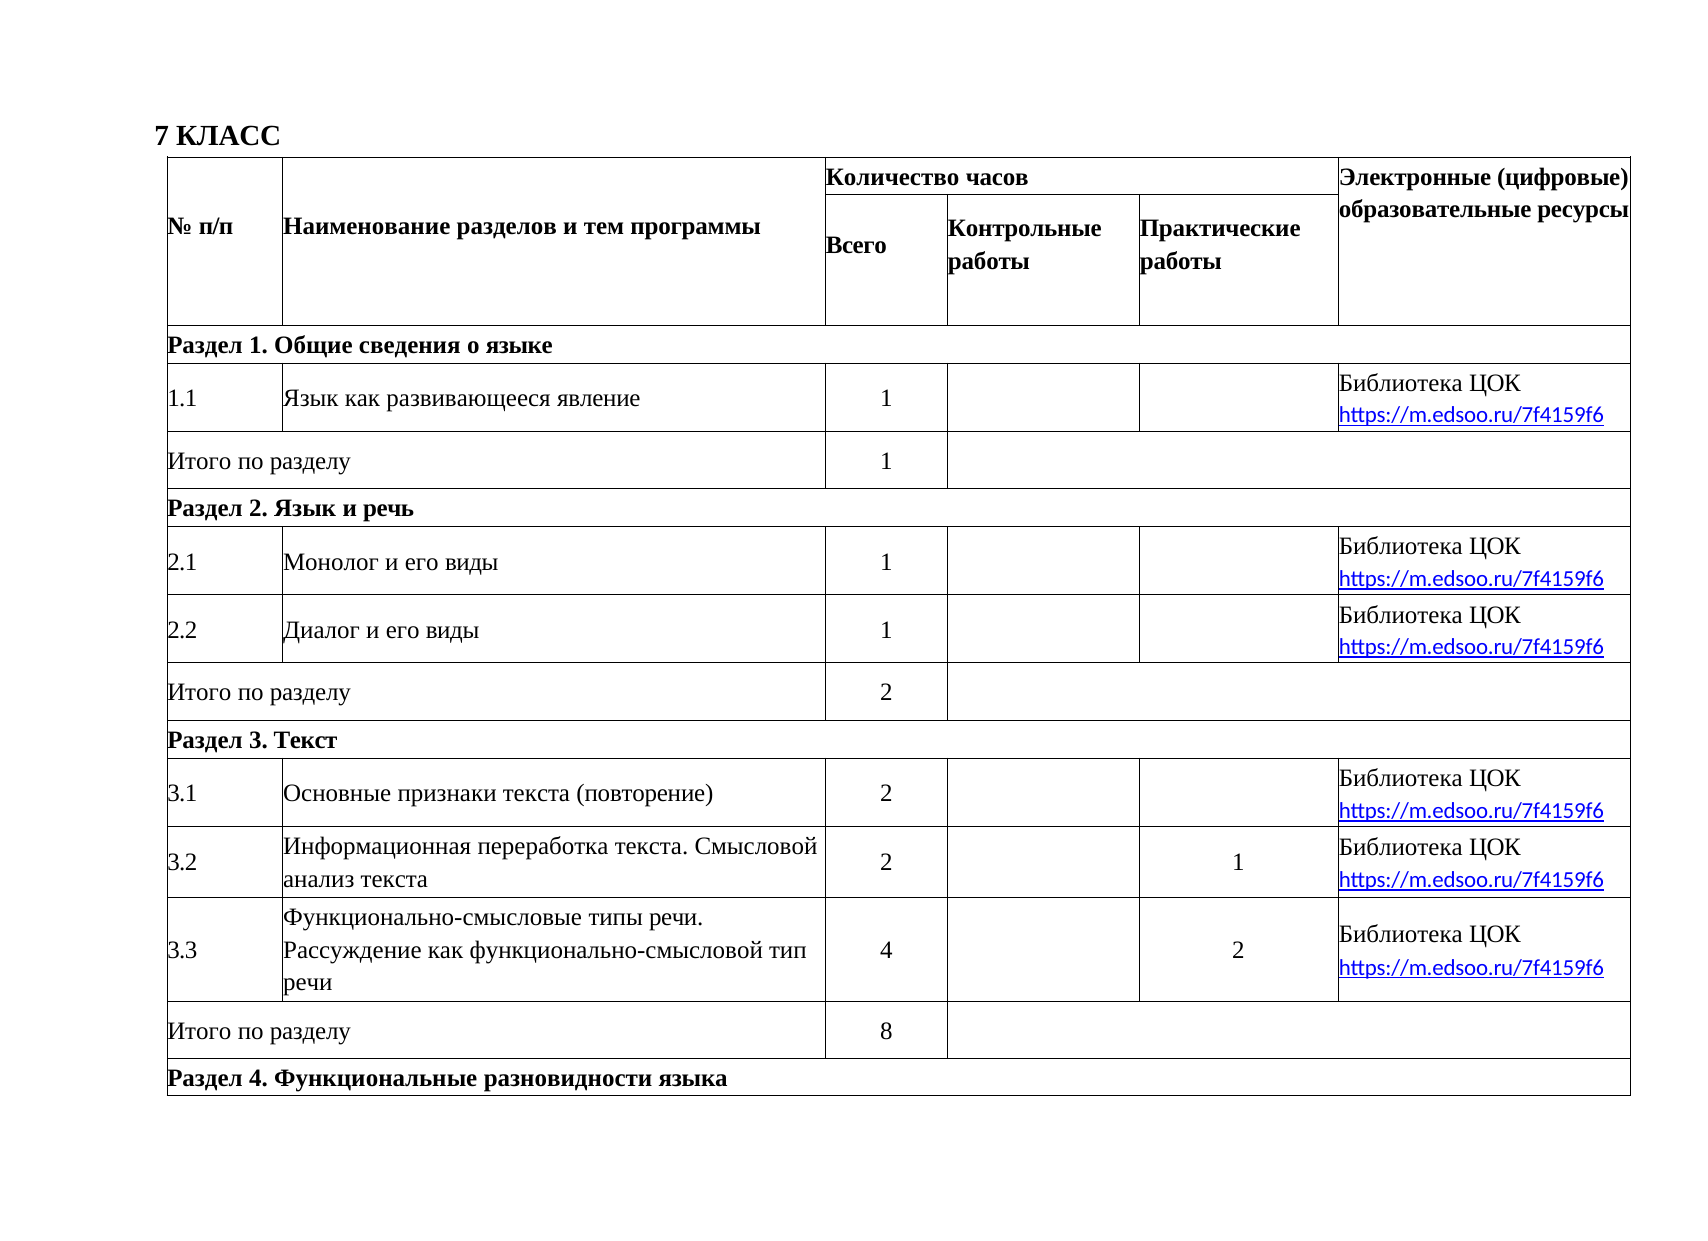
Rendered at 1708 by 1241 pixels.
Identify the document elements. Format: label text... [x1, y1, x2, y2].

table_cell Библиотека ЦОК https://m.edsoo.ru/7f4159f6 [1339, 364, 1630, 431]
table_cell 4 [826, 898, 947, 1001]
table_cell [948, 595, 1139, 662]
table_cell 1 [826, 432, 947, 488]
table_cell Контрольные работы [948, 195, 1139, 325]
table_cell [948, 759, 1139, 826]
table_cell 2.2 [168, 595, 282, 662]
table_cell [1140, 364, 1338, 431]
table_cell Раздел 3. Текст [168, 721, 1630, 757]
table_cell Всего [826, 195, 947, 325]
table_cell Раздел 2. Язык и речь [168, 489, 1630, 526]
table_header Количество часов [826, 158, 1338, 194]
table_cell Информационная переработка текста. Смысловой анализ текста [283, 827, 825, 896]
table_cell Раздел 4. Функциональные разновидности языка [168, 1059, 1630, 1095]
table_cell [948, 827, 1139, 896]
table_cell Монолог и его виды [283, 527, 825, 594]
table_cell [948, 432, 1630, 488]
table_cell 2 [826, 663, 947, 720]
table_cell Итого по разделу [168, 432, 825, 488]
table_cell [948, 663, 1630, 720]
table_cell Раздел 1. Общие сведения о языке [168, 326, 1630, 363]
table_cell [948, 898, 1139, 1001]
table_cell Функционально-смысловые типы речи. Рассуждение как функционально-смысловой тип речи [283, 898, 825, 1001]
table_header № п/п [168, 158, 282, 325]
table_header Электронные (цифровые) образовательные ресурсы [1339, 158, 1630, 325]
table_cell Итого по разделу [168, 1002, 825, 1058]
table_cell 3.3 [168, 898, 282, 1001]
table_cell 1 [826, 527, 947, 594]
table_header Наименование разделов и тем программы [283, 158, 825, 325]
table_cell 8 [826, 1002, 947, 1058]
table_cell [1140, 595, 1338, 662]
table_cell [948, 364, 1139, 431]
table_cell 2 [826, 827, 947, 896]
table_cell Библиотека ЦОК https://m.edsoo.ru/7f4159f6 [1339, 595, 1630, 662]
table_cell 2 [1140, 898, 1338, 1001]
table_cell 1 [826, 595, 947, 662]
table_cell [1140, 527, 1338, 594]
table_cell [1339, 898, 1630, 1001]
table_cell 3.1 [168, 759, 282, 826]
table_cell 3.2 [168, 827, 282, 896]
table_cell Язык как развивающееся явление [283, 364, 825, 431]
table_cell [1140, 759, 1338, 826]
table_cell Библиотека ЦОК https://m.edsoo.ru/7f4159f6 [1339, 759, 1630, 826]
table_cell [948, 527, 1139, 594]
table_cell 2 [826, 759, 947, 826]
table_cell Библиотека ЦОК https://m.edsoo.ru/7f4159f6 [1339, 827, 1630, 896]
text 7 КЛАСС [154, 118, 1641, 151]
table_cell 1.1 [168, 364, 282, 431]
table_cell 1 [826, 364, 947, 431]
table_cell Итого по разделу [168, 663, 825, 720]
table_cell Основные признаки текста (повторение) [283, 759, 825, 826]
table_cell [948, 1002, 1630, 1058]
table_cell 2.1 [168, 527, 282, 594]
table_cell 1 [1140, 827, 1338, 896]
table_cell Практические работы [1140, 195, 1338, 325]
table_cell Диалог и его виды [283, 595, 825, 662]
table_cell Библиотека ЦОК https://m.edsoo.ru/7f4159f6 [1339, 527, 1630, 594]
